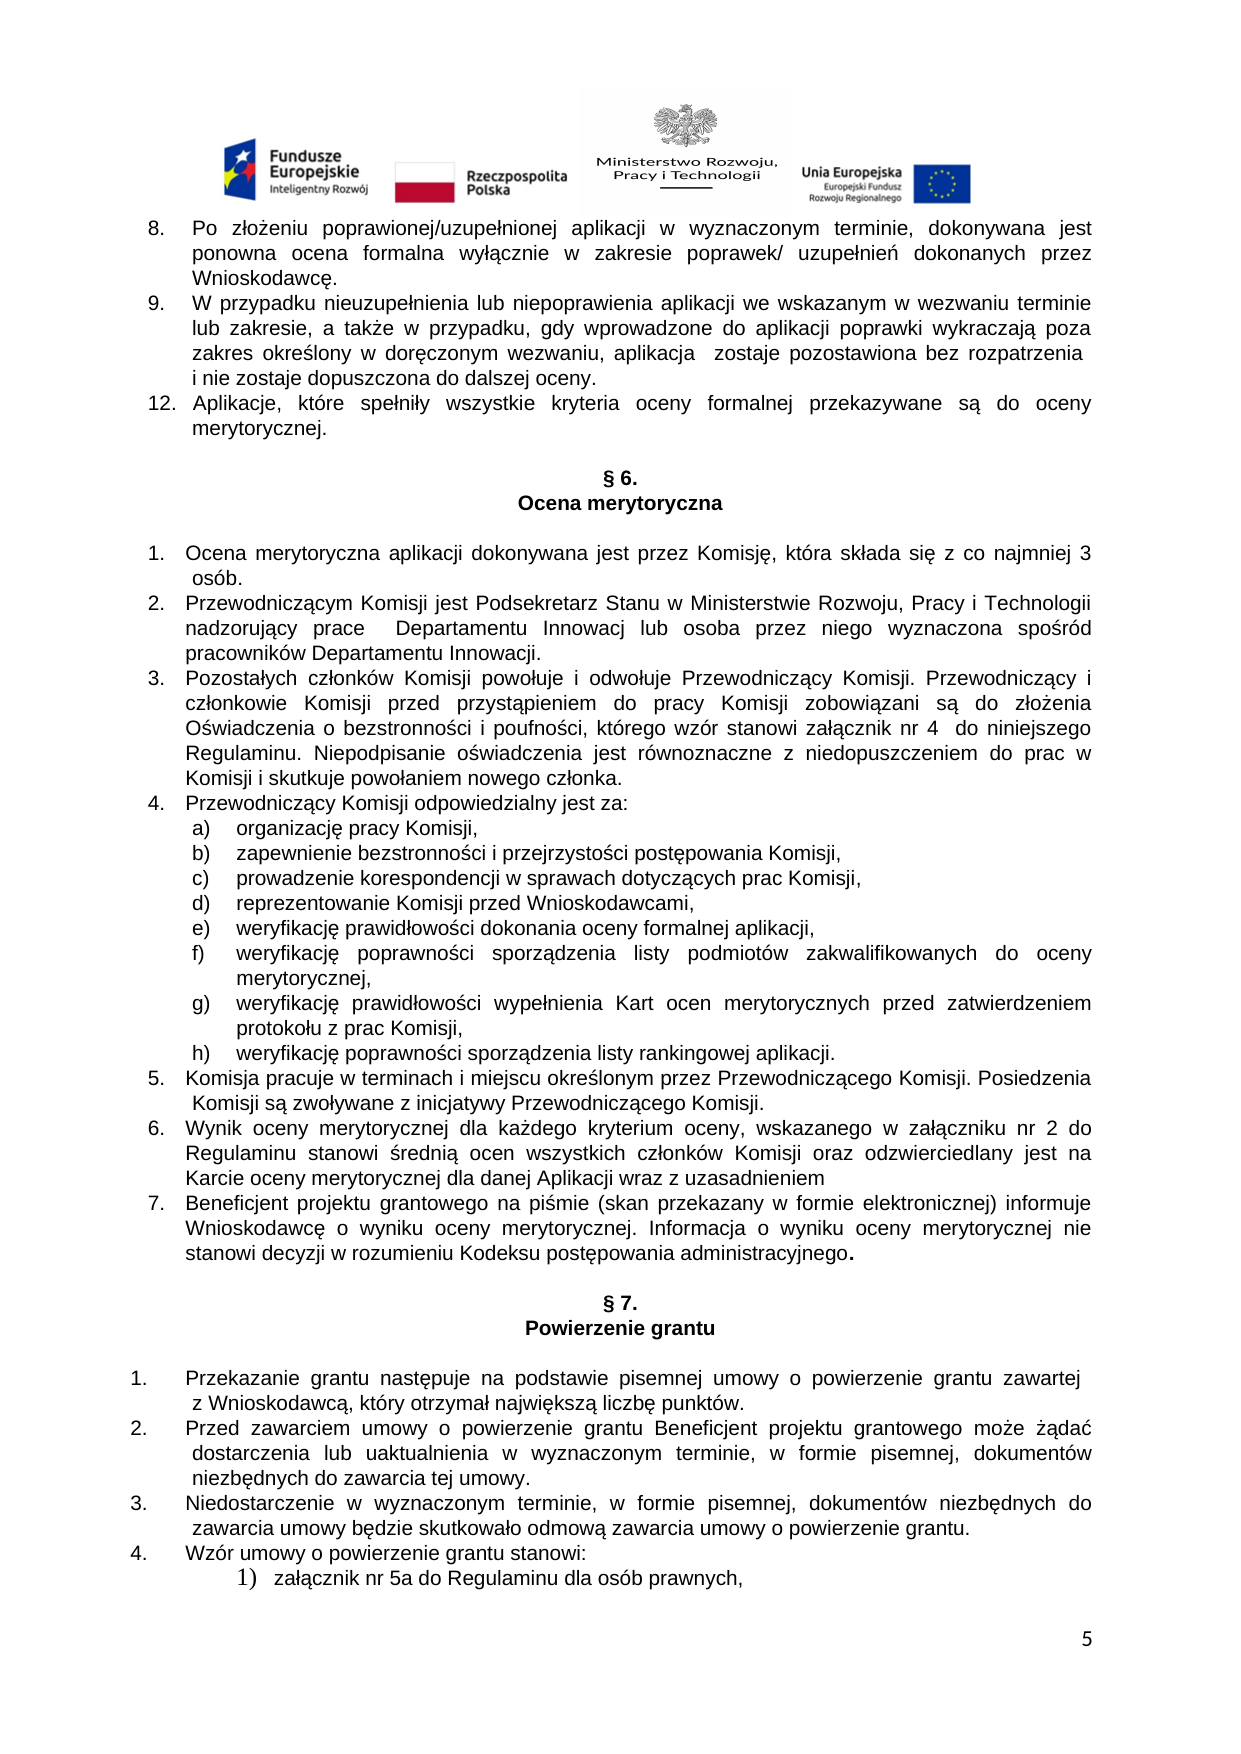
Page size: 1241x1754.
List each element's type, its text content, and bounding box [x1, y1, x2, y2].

list Przewodniczącym Komisji jest Podsekretarz Stanu w Ministerstwie Rozwoju, Pracy i Technologii nadzorujący prace Departamentu Innowacj lub osoba przez niego wyznaczona spośród pracowników Departamentu Innowacji. [148, 590, 1093, 665]
list Przekazanie grantu następuje na podstawie pisemnej umowy o powierzenie grantu zawartej z Wnioskodawcą, który otrzymał największą liczbę punktów. [148, 1365, 1093, 1415]
list Przed zawarciem umowy o powierzenie grantu Beneficjent projektu grantowego może żądać dostarczenia lub uaktualnienia w wyznaczonym terminie, w formie pisemnej, dokumentów niezbędnych do zawarcia tej umowy. [148, 1415, 1093, 1490]
list Niedostarczenie w wyznaczonym terminie, w formie pisemnej, dokumentów niezbędnych do zawarcia umowy będzie skutkowało odmową zawarcia umowy o powierzenie grantu. [148, 1490, 1093, 1540]
list Wynik oceny merytorycznej dla każdego kryterium oceny, wskazanego w załączniku nr 2 do Regulaminu stanowi średnią ocen wszystkich członków Komisji oraz odzwierciedlany jest na Karcie oceny merytorycznej dla danej Aplikacji wraz z uzasadnieniem [148, 1115, 1093, 1190]
list Pozostałych członków Komisji powołuje i odwołuje Przewodniczący Komisji. Przewodniczący i członkowie Komisji przed przystąpieniem do pracy Komisji zobowiązani są do złożenia Oświadczenia o bezstronności i poufności, którego wzór stanowi załącznik nr 4 do niniejszego Regulaminu. Niepodpisanie oświadczenia jest równoznaczne z niedopuszczeniem do prac w Komisji i skutkuje powołaniem nowego członka. [148, 665, 1093, 790]
list Beneficjent projektu grantowego na piśmie (skan przekazany w formie elektronicznej) informuje Wnioskodawcę o wyniku oceny merytorycznej. Informacja o wyniku oceny merytorycznej nie stanowi decyzji w rozumieniu Kodeksu postępowania administracyjnego. [148, 1190, 1093, 1265]
text § 7. [148, 1290, 1093, 1315]
list Ocena merytoryczna aplikacji dokonywana jest przez Komisję, która składa się z co najmniej 3 osób. [148, 540, 1093, 590]
list reprezentowanie Komisji przed Wnioskodawcami, [192, 890, 1093, 915]
list Wzór umowy o powierzenie grantu stanowi: [148, 1540, 1093, 1565]
list weryfikację poprawności sporządzenia listy rankingowej aplikacji. [192, 1040, 1093, 1065]
list W przypadku nieuzupełnienia lub niepoprawienia aplikacji we wskazanym w wezwaniu terminie lub zakresie, a także w przypadku, gdy wprowadzone do aplikacji poprawki wykraczają poza zakres określony w doręczonym wezwaniu, aplikacja zostaje pozostawiona bez rozpatrzenia i nie zostaje dopuszczona do dalszej oceny. [148, 290, 1093, 390]
list Komisja pracuje w terminach i miejscu określonym przez Przewodniczącego Komisji. Posiedzenia Komisji są zwoływane z inicjatywy Przewodniczącego Komisji. [148, 1065, 1093, 1115]
text Ocena merytoryczna [148, 490, 1093, 515]
text Powierzenie grantu [148, 1315, 1093, 1340]
list Przewodniczący Komisji odpowiedzialny jest za: [148, 790, 1093, 815]
list Po złożeniu poprawionej/uzupełnionej aplikacji w wyznaczonym terminie, dokonywana jest ponowna ocena formalna wyłącznie w zakresie poprawek/ uzupełnień dokonanych przez Wnioskodawcę. [148, 215, 1093, 290]
list weryfikację poprawności sporządzenia listy podmiotów zakwalifikowanych do oceny merytorycznej, [192, 940, 1093, 990]
list weryfikację prawidłowości wypełnienia Kart ocen merytorycznych przed zatwierdzeniem protokołu z prac Komisji, [192, 990, 1093, 1040]
list organizację pracy Komisji, [192, 815, 1093, 840]
text § 6. [148, 465, 1093, 490]
list weryfikację prawidłowości dokonania oceny formalnej aplikacji, [192, 915, 1093, 940]
text 12. Aplikacje, które spełniły wszystkie kryteria oceny formalnej przekazywane są do oceny merytorycznej. [148, 390, 1093, 440]
list załącznik nr 5a do Regulaminu dla osób prawnych, [236, 1565, 1093, 1590]
picture [209, 86, 983, 216]
list zapewnienie bezstronności i przejrzystości postępowania Komisji, [192, 840, 1093, 865]
list prowadzenie korespondencji w sprawach dotyczących prac Komisji, [192, 865, 1093, 890]
